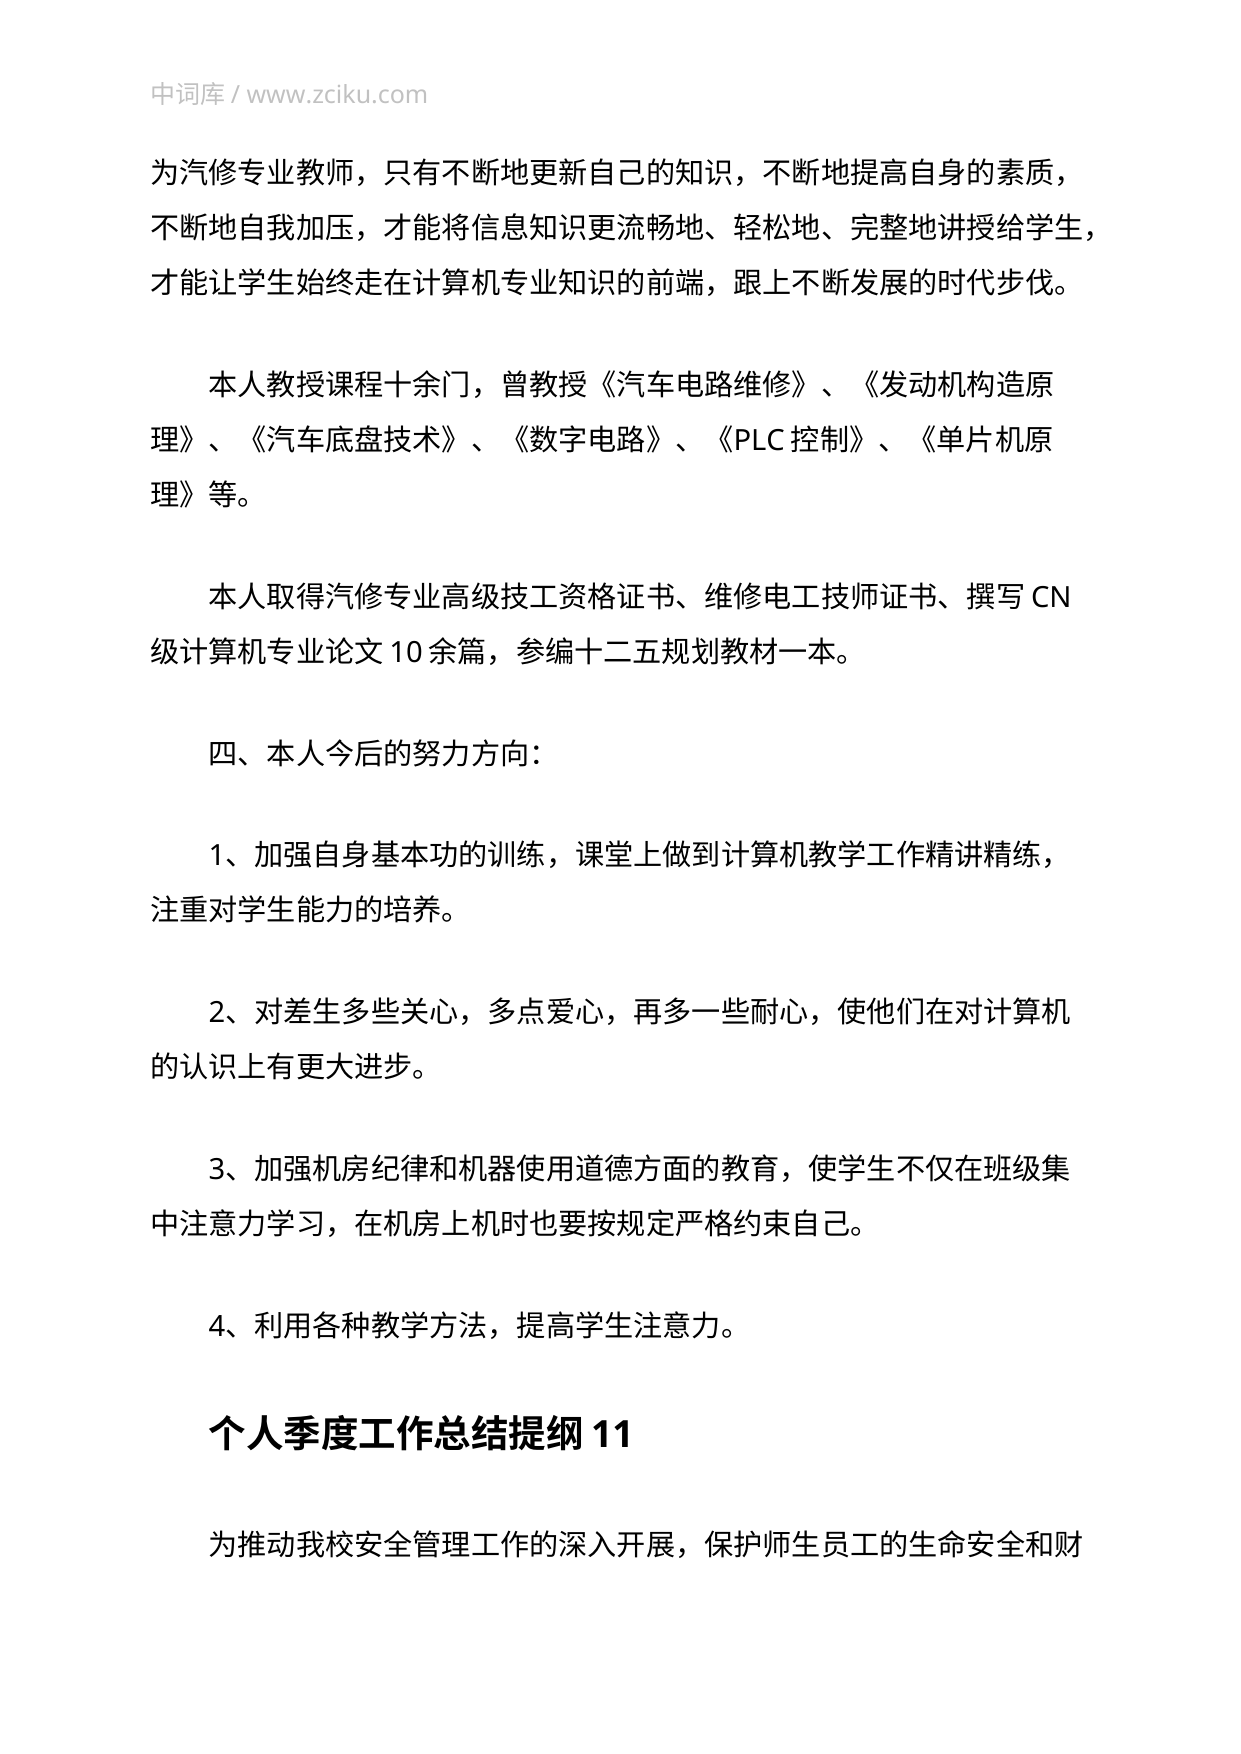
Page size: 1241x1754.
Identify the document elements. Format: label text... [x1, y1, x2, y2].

text 四、本人今后的努力方向： [150, 730, 1090, 772]
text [150, 1522, 1090, 1564]
text 3、加强机房纪律和机器使用道德方面的教育，使学生不仅在班级集中注意力学习，在机房上机时也要按规定严格约束自己。 [150, 1146, 1090, 1243]
text 2、对差生多些关心，多点爱心，再多一些耐心，使他们在对计算机的认识上有更大进步。 [150, 989, 1090, 1086]
text 个人季度工作总结提纲11 [150, 1404, 1090, 1459]
text 4、利用各种教学方法，提高学生注意力。 [150, 1302, 1090, 1345]
text 1、加强自身基本功的训练，课堂上做到计算机教学工作精讲精练，注重对学生能力的培养。 [150, 832, 1090, 929]
text 本人取得汽修专业高级技工资格证书、维修电工技师证书、撰写CN级计算机专业论文10余篇，参编十二五规划教材一本。 [150, 573, 1090, 671]
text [150, 150, 1090, 302]
text 本人教授课程十余门，曾教授《汽车电路维修》、《发动机构造原理》、《汽车底盘技术》、《数字电路》、《PLC控制》、《单片机原理》等。 [150, 362, 1090, 514]
